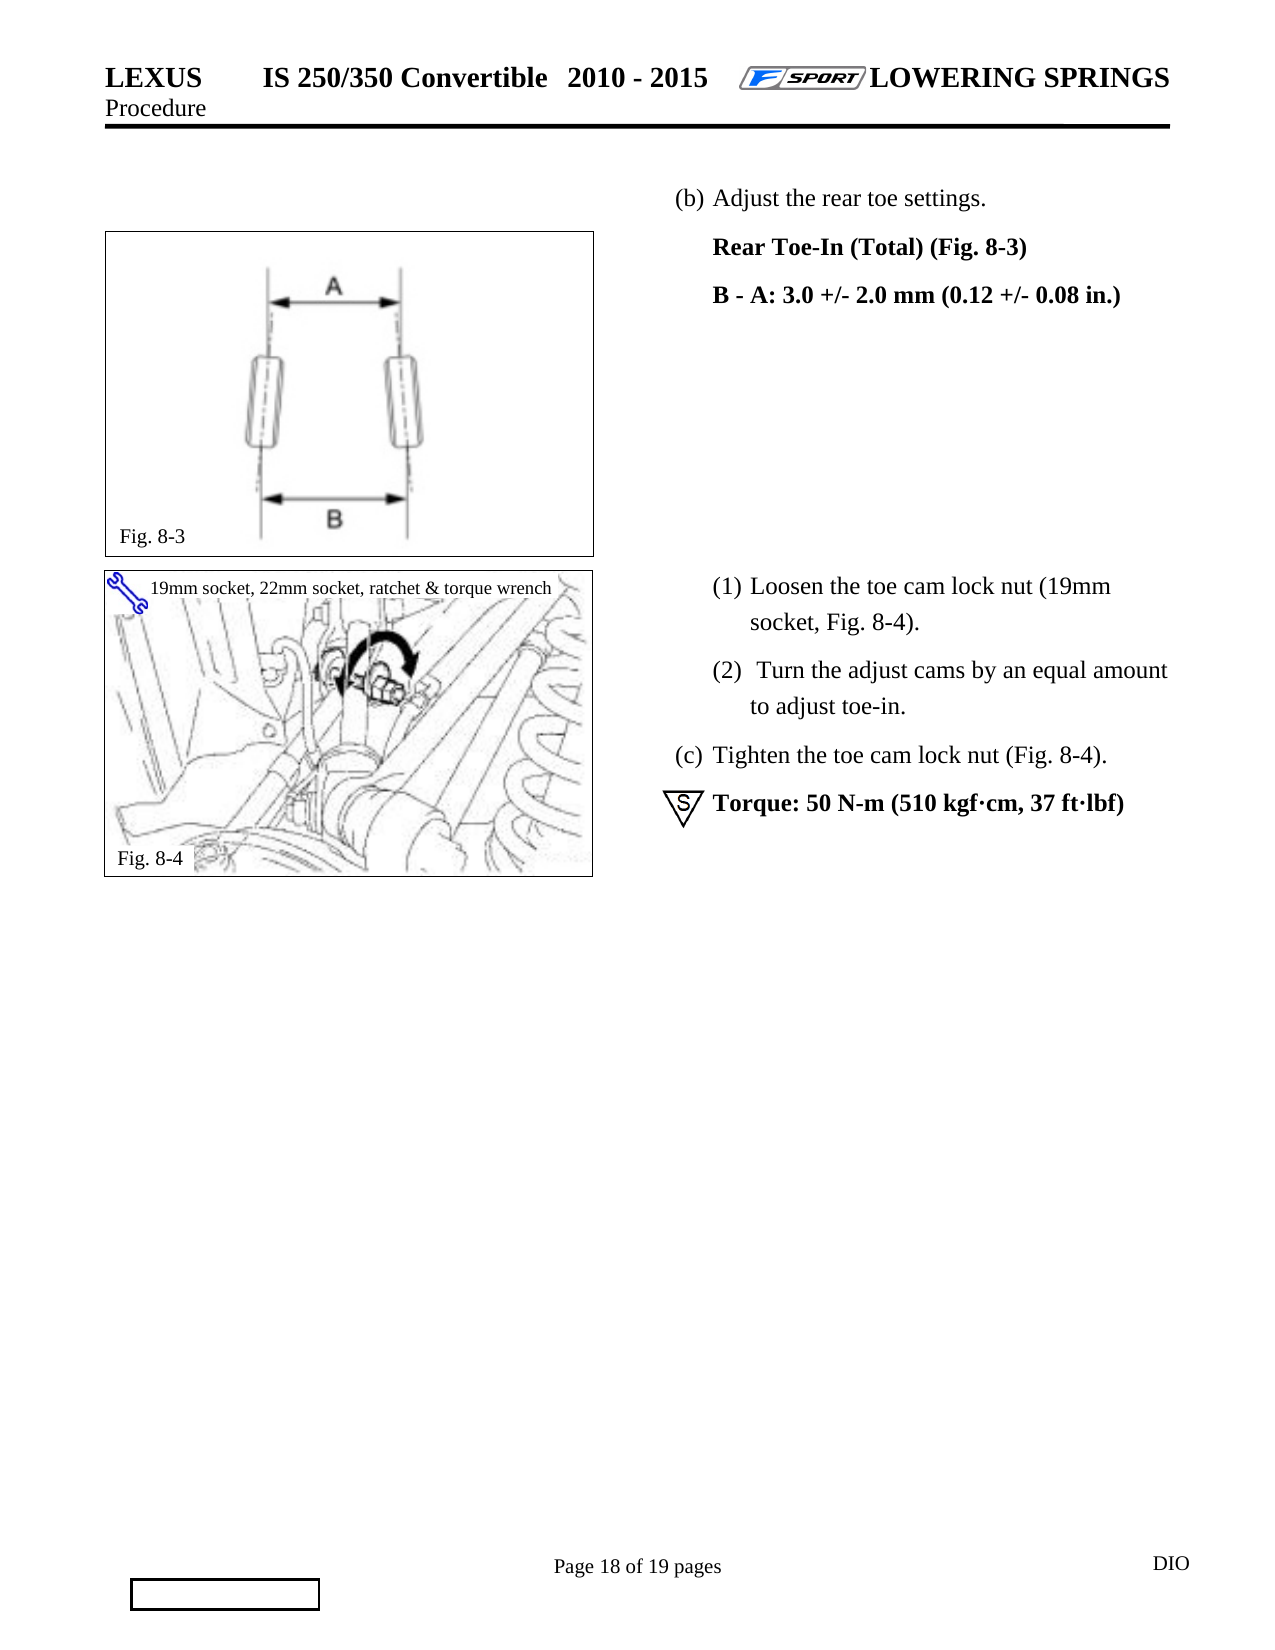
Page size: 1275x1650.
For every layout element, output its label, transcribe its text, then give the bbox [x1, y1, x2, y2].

subtitle Rear Toe-In (Total) (Fig. 8-3) [712, 232, 1170, 261]
list B - A: 3.0 +/- 2.0 mm (0.12 +/- 0.08 in.) [712, 280, 1170, 309]
text Tighten the toe cam lock nut (Fig. 8-4). [675, 740, 1170, 768]
text Turn the adjust cams by an equal amount to adjust toe-in. [712, 655, 1170, 720]
picture [739, 66, 867, 90]
picture [654, 787, 708, 835]
picture [106, 232, 593, 556]
text Adjust the rear toe settings. [675, 183, 1170, 212]
text Loosen the toe cam lock nut (19mm socket, Fig. 8-4). [712, 571, 1170, 636]
subtitle Torque: 50 N-m (510 kgf·cm, 37 ft·lbf) [712, 788, 1170, 817]
picture [105, 571, 592, 876]
